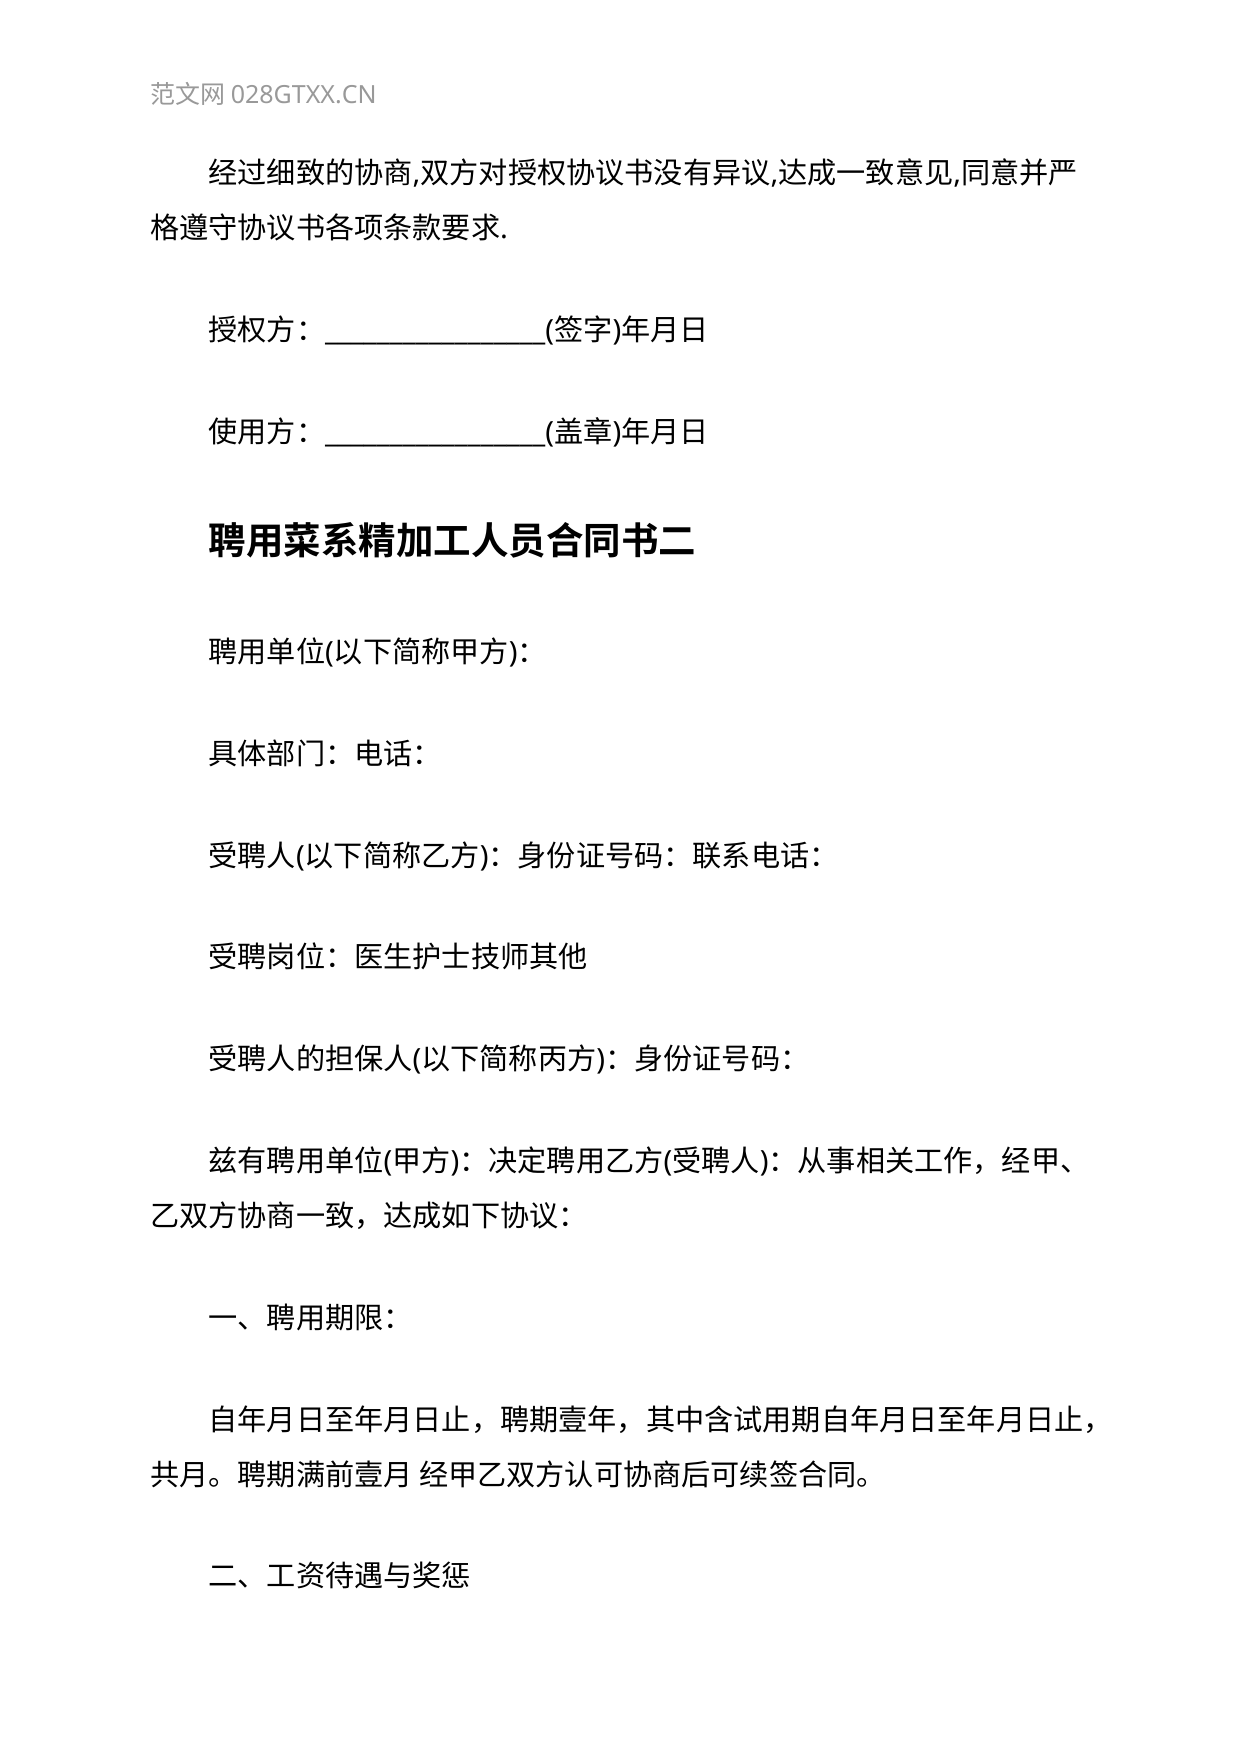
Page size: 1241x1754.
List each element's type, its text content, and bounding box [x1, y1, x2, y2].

text 聘用菜系精加工人员合同书二 [150, 511, 1090, 565]
text 经过细致的协商,双方对授权协议书没有异议,达成一致意见,同意并严格遵守协议书各项条款要求. [150, 150, 1090, 247]
text 聘用单位(以下简称甲方)： [150, 628, 1090, 671]
text 使用方：_________________(盖章)年月日 [150, 409, 1090, 451]
text 自年月日至年月日止，聘期壹年，其中含试用期自年月日至年月日止，共月。聘期满前壹月 经甲乙双方认可协商后可续签合同。 [150, 1396, 1090, 1493]
text 受聘岗位：医生护士技师其他 [150, 934, 1090, 976]
text 受聘人(以下简称乙方)：身份证号码：联系电话： [150, 832, 1090, 874]
text 一、聘用期限： [150, 1294, 1090, 1337]
text 受聘人的担保人(以下简称丙方)：身份证号码： [150, 1036, 1090, 1078]
text 具体部门：电话： [150, 730, 1090, 773]
text 二、工资待遇与奖惩 [150, 1553, 1090, 1595]
text 授权方：_________________(签字)年月日 [150, 307, 1090, 349]
text 兹有聘用单位(甲方)：决定聘用乙方(受聘人)：从事相关工作，经甲、乙双方协商一致，达成如下协议： [150, 1138, 1090, 1235]
